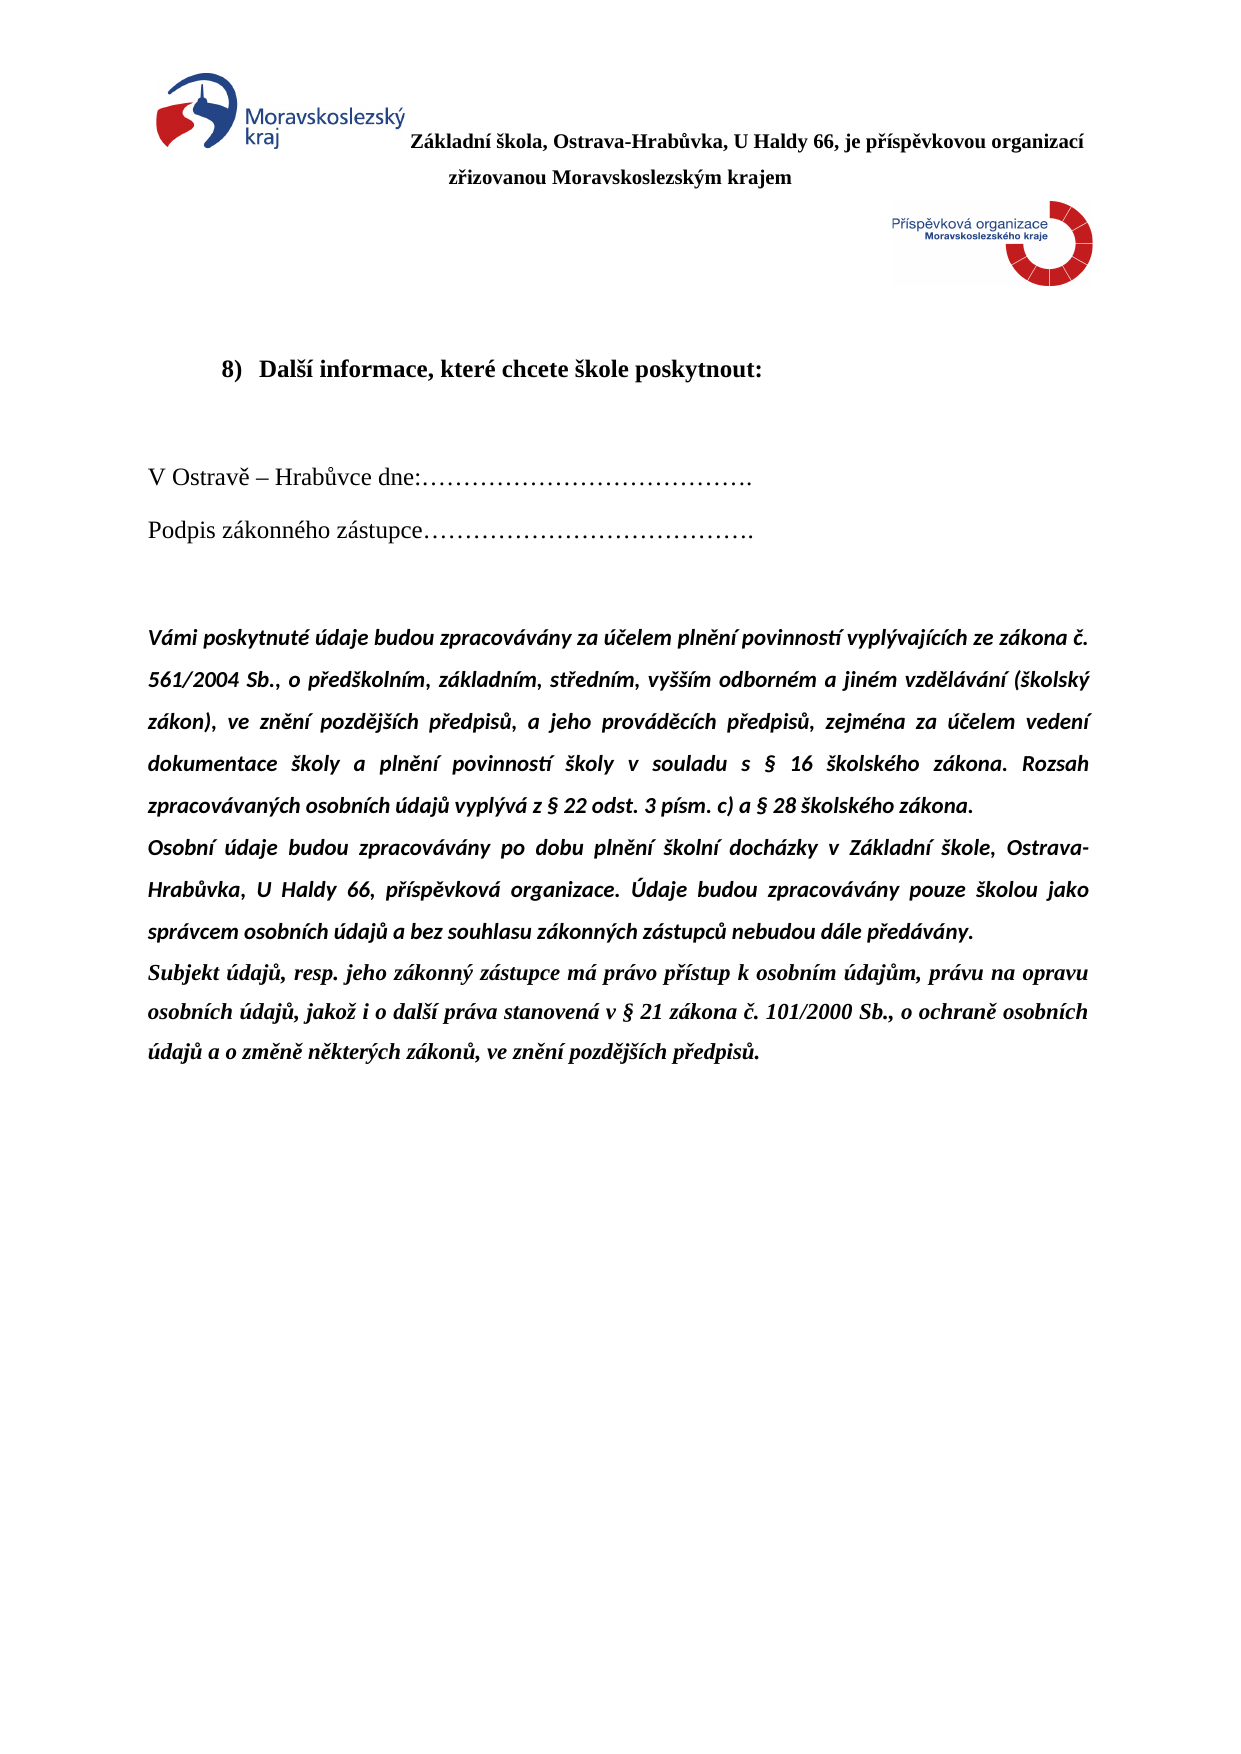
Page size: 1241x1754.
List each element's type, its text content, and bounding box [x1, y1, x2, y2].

text V Ostravě – Hrabůvce dne:…………………………………. [148, 462, 1093, 490]
list Další informace, které chcete škole poskytnout: [221, 354, 1093, 383]
text Vámi poskytnuté údaje budou zpracovávány za účelem plnění povinností vyplývajících ze zákona č. 561/2004 Sb., o předškolním, základním, středním, vyšším odborném a jiném vzdělávání (školský zákon), ve znění pozdějších předpisů, a jeho prováděcích předpisů, zejména za účelem vedení dokumentace školy a plnění povinností školy v souladu s § 16 školského zákona. Rozsah zpracovávaných osobních údajů vyplývá z § 22 odst. 3 písm. c) a § 28 školského zákona. [148, 623, 1093, 819]
text Subjekt údajů, resp. jeho zákonný zástupce má právo přístup k osobním údajům, právu na opravu osobních údajů, jakož i o další práva stanovená v § 21 zákona č. 101/2000 Sb., o ochraně osobních údajů a o změně některých zákonů, ve znění pozdějších předpisů. [148, 959, 1093, 1064]
text Podpis zákonného zástupce…………………………………. [148, 515, 1093, 544]
picture [156, 73, 405, 149]
picture [892, 201, 1093, 286]
text Osobní údaje budou zpracovávány po dobu plnění školní docházky v Základní škole, Ostrava-Hrabůvka, U Haldy 66, příspěvková organizace. Údaje budou zpracovávány pouze školou jako správcem osobních údajů a bez souhlasu zákonných zástupců nebudou dále předávány. [148, 833, 1093, 945]
